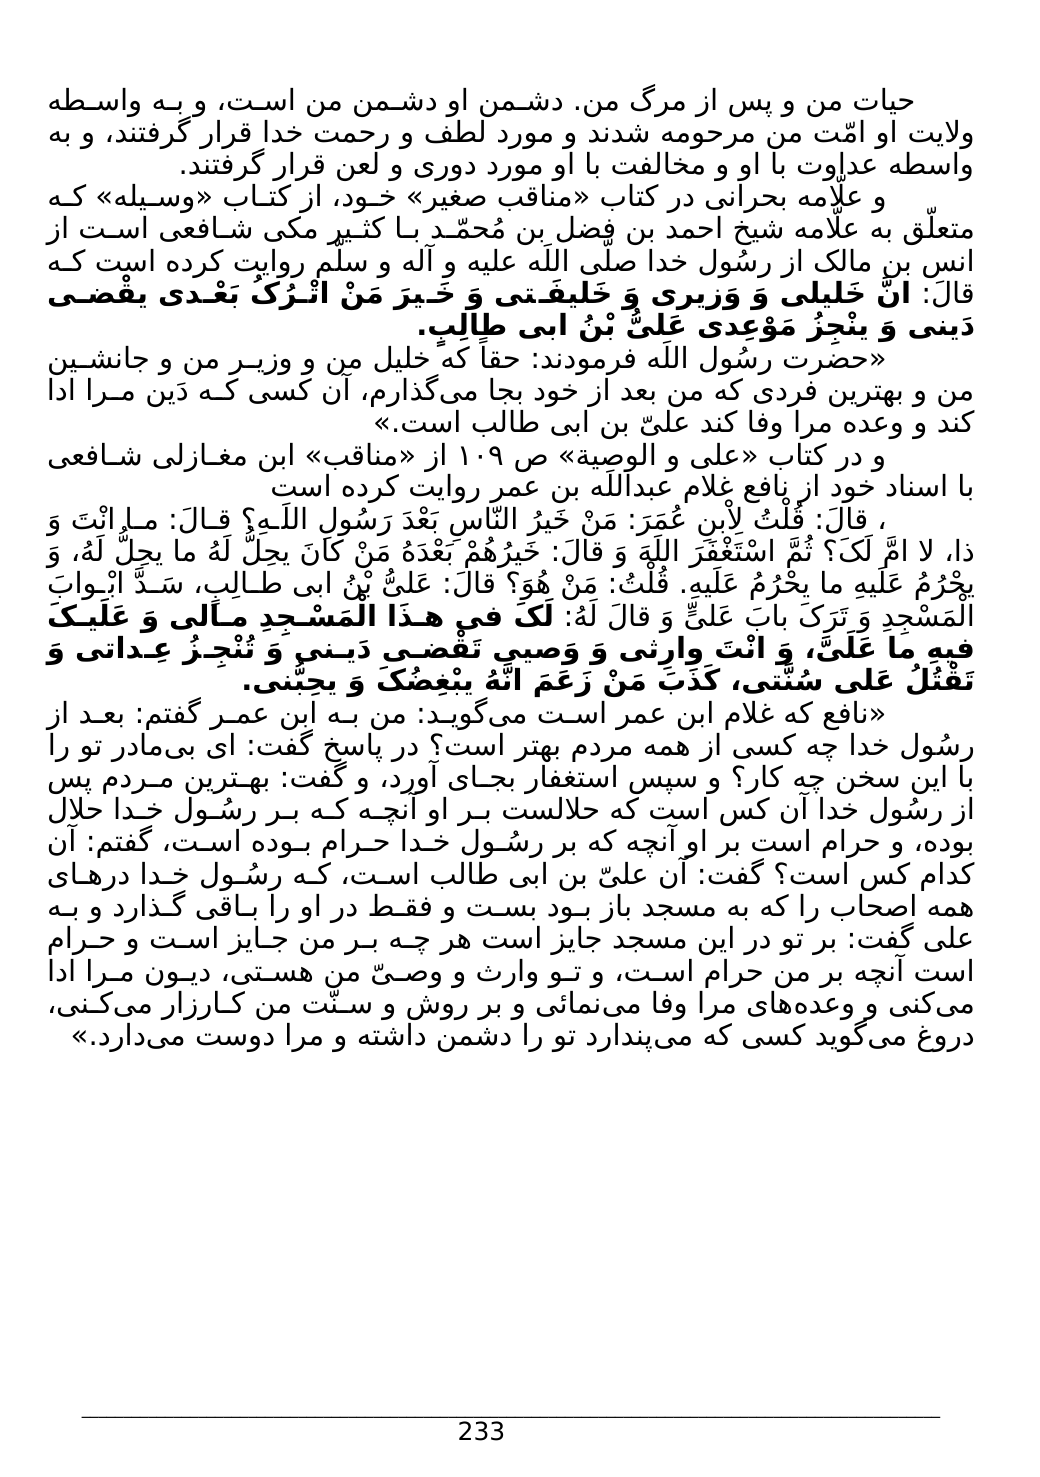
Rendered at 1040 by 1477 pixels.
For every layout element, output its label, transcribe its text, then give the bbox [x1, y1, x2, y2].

text «حضرت رسُول اللَه فرمودند: حقاً که خلیل من و وزیر من و جانشین من و بهترین فردى که من بعد از خود بجا مى‌گذارم، آن کسى که دَین مرا ادا کند و وعده مرا وفا کند علىّ بن ابى طالب است.» [47, 342, 975, 439]
text «نافع که غلام ابن عمر است مى‌گوید: من به ابن عمر گفتم: بعد از رسُول خدا چه کسى از همه مردم بهتر است؟ در پاسخ گفت: اى بى‌مادر تو را با این سخن چه کار؟ و سپس استغفار بجاى آورد، و گفت: بهترین مردم پس از رسُول خدا آن کس است که حلالست بر او آنچه که بر رسُول خدا حلال بوده، و حرام است بر او آنچه که بر رسُول خدا حرام بوده است، گفتم: آن کدام کس است؟ گفت: آن علىّ بن ابى طالب است، که رسُول خدا درهاى همه اصحاب را که به مسجد باز بود بست و فقط در او را باقى گذارد و به على گفت: بر تو در این مسجد جایز است هر چه بر من جایز است و حرام است آنچه بر من حرام است، و تو وارث و وصىّ من هستى، دیون مرا ادا مى‌کنى و وعده‌هاى مرا وفا مى‌نمائى و بر روش و سنّت من کارزار مى‌کنى، دروغ مى‌گوید کسى که مى‌پندارد تو را دشمن داشته و مرا دوست مى‌دارد.» [47, 697, 975, 1052]
text و در کتاب «على و الوصیة» ص ١٠٩ از «مناقب» ابن مغازلى شافعى با اسناد خود از نافع غلام عبداللَه بن عمر روایت کرده است‌ [47, 439, 975, 504]
text حیات من و پس از مرگ من. دشمن او دشمن من است، و به واسطه ولایت او امّت من مرحومه شدند و مورد لطف و رحمت خدا قرار گرفتند، و به واسطه عداوت با او و مخالفت با او مورد دورى و لعن قرار گرفتند. [47, 84, 975, 181]
text و علّامه بحرانى در کتاب «مناقب صغیر» خود، از کتاب «وسیله» که متعلّق به علّامه شیخ احمد بن فضل بن مُحمّد با کثیر مکى شافعى است از انس بن مالک از رسُول خدا صلّى اللَه علیه و آله و سلّم روایت کرده است که قالَ: انَّ خَلیلى وَ وَزیرى وَ خَلیفَتى وَ خَیرَ مَنْ اتْرُکُ بَعْدى یقْضى دَینى وَ ینْجِزُ مَوْعِدى عَلىُّ بْنُ ابى طالِبٍ. [47, 181, 975, 342]
text ، قالَ: قُلْتُ لِاْبنِ عُمَرَ: مَنْ خَیرُ النّاسِ بَعْدَ رَسُولِ اللَهِ؟ قالَ: ما انْتَ وَ ذا، لا امَّ لَکَ؟ ثُمَّ اسْتَغْفَرَ اللَهَ وَ قالَ: خَیرُهُمْ بَعْدَهُ مَنْ کانَ یحِلُّ لَهُ ما یحِلُّ لَهُ، وَ یحْرُمُ عَلَیهِ ما یحْرُمُ عَلَیهِ. قُلْتُ: مَنْ هُوَ؟ قالَ: عَلىُّ بْنُ ابى طالِبٍ، سَدَّ ابْوابَ الْمَسْجِدِ وَ تَرَکَ بابَ عَلىٍّ وَ قالَ لَهُ: لَکَ فى هذَا الْمَسْجِدِ مالى وَ عَلَیکَ فیهِ ما عَلَىَّ، وَ انْتَ وارِثى وَ وَصیى تَقْضى دَینى وَ تُنْجِزُ عِداتى وَ تَقْتُلُ عَلى سُنَّتى، کَذَبَ مَنْ زَعَمَ انَّهُ یبْغِضُکَ وَ یحِبُّنى. [47, 504, 975, 697]
